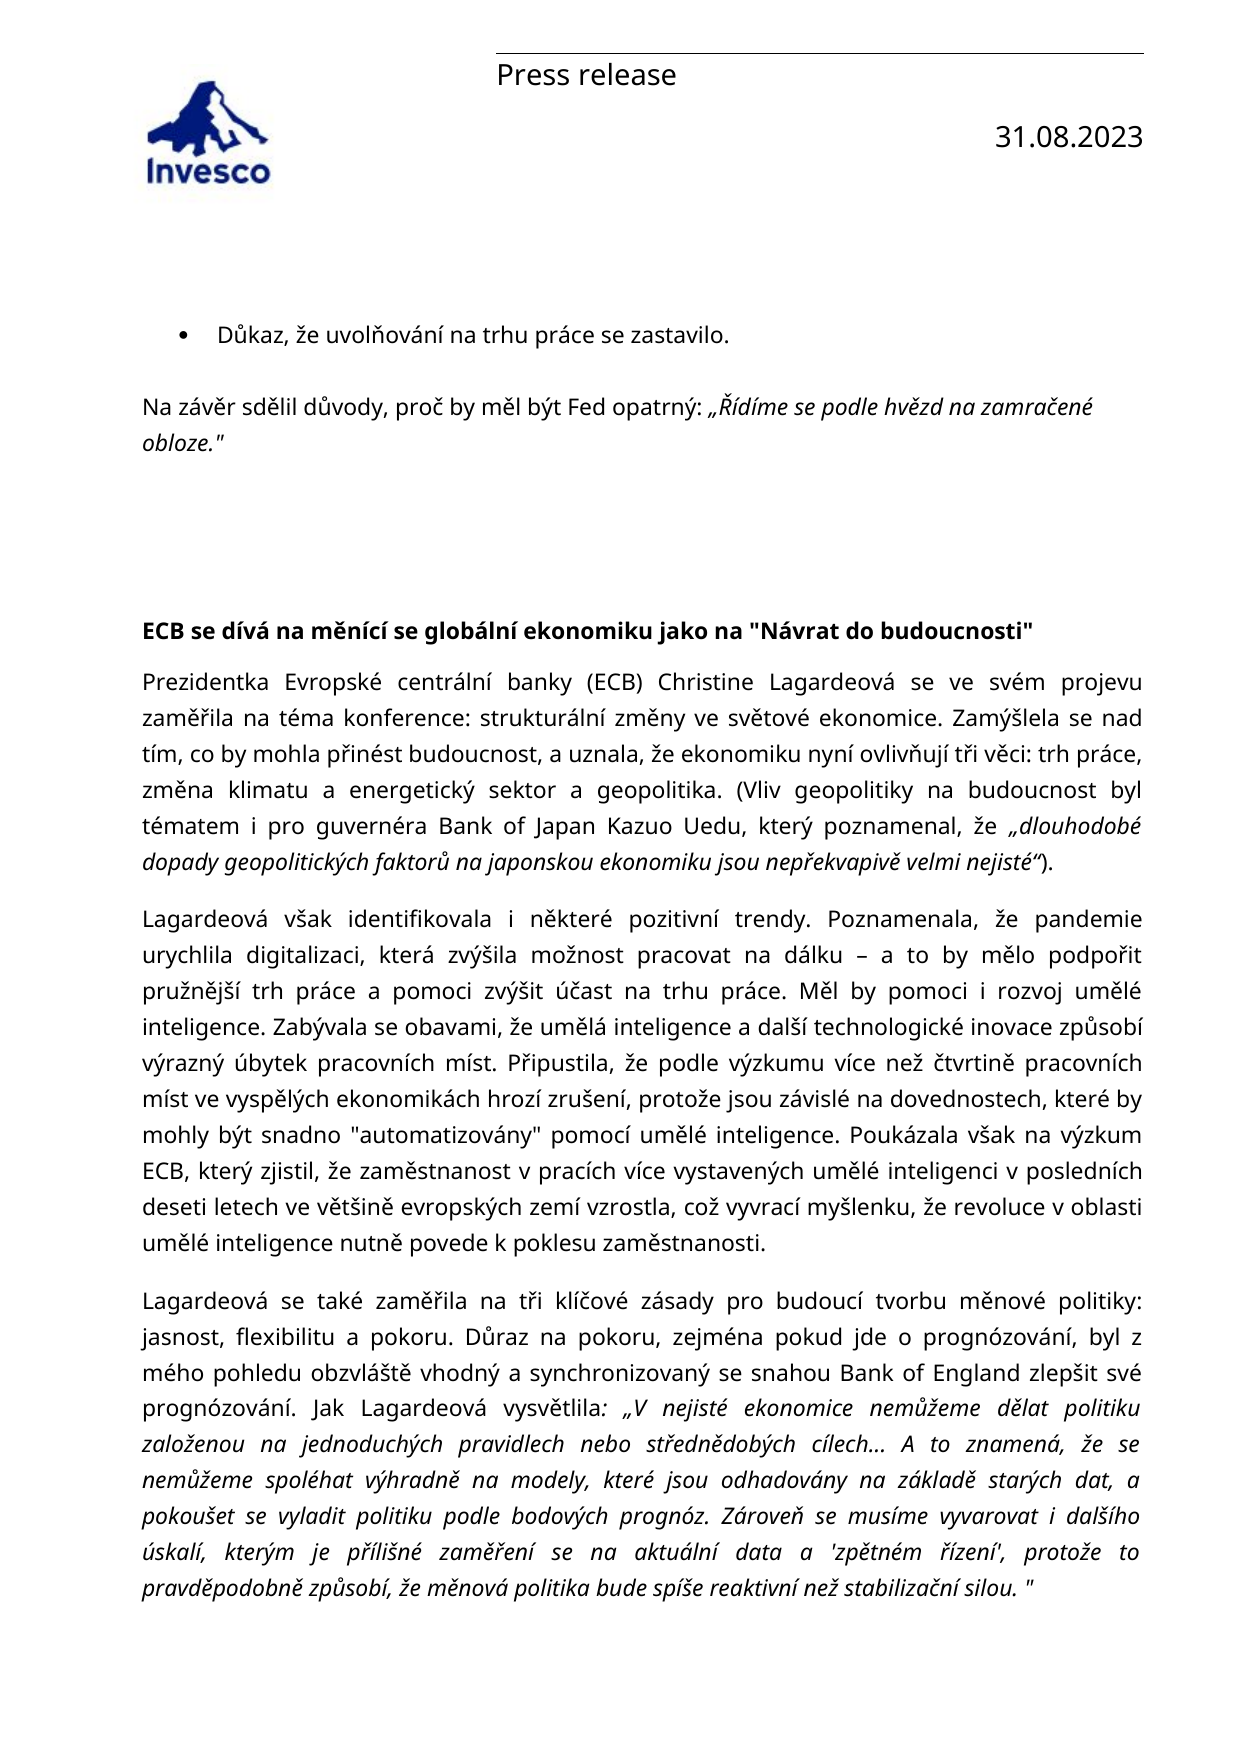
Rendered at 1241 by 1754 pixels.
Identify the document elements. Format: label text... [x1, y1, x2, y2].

text Prezidentka Evropské centrální banky (ECB) Christine Lagardeová se ve svém projevu zaměřila na téma konference: strukturální změny ve světové ekonomice. Zamýšlela se nad tím, co by mohla přinést budoucnost, a uznala, že ekonomiku nyní ovlivňují tři věci: trh práce, změna klimatu a energetický sektor a geopolitika. (Vliv geopolitiky na budoucnost byl tématem i pro guvernéra Bank of Japan Kazuo Uedu, který poznamenal, že „dlouhodobé dopady geopolitických faktorů na japonskou ekonomiku jsou nepřekvapivě velmi nejisté“). [142, 666, 1144, 877]
text ECB se dívá na měnící se globální ekonomiku jako na "Návrat do budoucnosti" [142, 622, 1144, 644]
list Důkaz, že uvolňování na trhu práce se zastavilo. [179, 319, 1144, 350]
text Lagardeová však identifikovala i některé pozitivní trendy. Poznamenala, že pandemie urychlila digitalizaci, která zvýšila možnost pracovat na dálku – a to by mělo podpořit pružnější trh práce a pomoci zvýšit účast na trhu práce. Měl by pomoci i rozvoj umělé inteligence. Zabývala se obavami, že umělá inteligence a další technologické inovace způsobí výrazný úbytek pracovních míst. Připustila, že podle výzkumu více než čtvrtině pracovních míst ve vyspělých ekonomikách hrozí zrušení, protože jsou závislé na dovednostech, které by mohly být snadno "automatizovány" pomocí umělé inteligence. Poukázala však na výzkum ECB, který zjistil, že zaměstnanost v pracích více vystavených umělé inteligenci v posledních deseti letech ve většině evropských zemí vzrostla, což vyvrací myšlenku, že revoluce v oblasti umělé inteligence nutně povede k poklesu zaměstnanosti. [142, 903, 1144, 1258]
text Na závěr sdělil důvody, proč by měl být Fed opatrný: „Řídíme se podle hvězd na zamračené obloze." [142, 391, 1144, 458]
picture [112, 64, 311, 211]
text Lagardeová se také zaměřila na tři klíčové zásady pro budoucí tvorbu měnové politiky: jasnost, flexibilitu a pokoru. Důraz na pokoru, zejména pokud jde o prognózování, byl z mého pohledu obzvláště vhodný a synchronizovaný se snahou Bank of England zlepšit své prognózování. Jak Lagardeová vysvětlila: „V nejisté ekonomice nemůžeme dělat politiku založenou na jednoduchých pravidlech nebo střednědobých cílech... A to znamená, že se nemůžeme spoléhat výhradně na modely, které jsou odhadovány na základě starých dat, a pokoušet se vyladit politiku podle bodových prognóz. Zároveň se musíme vyvarovat i dalšího úskalí, kterým je přílišné zaměření se na aktuální data a 'zpětném řízení', protože to pravděpodobně způsobí, že měnová politika bude spíše reaktivní než stabilizační silou. " [142, 1284, 1144, 1603]
